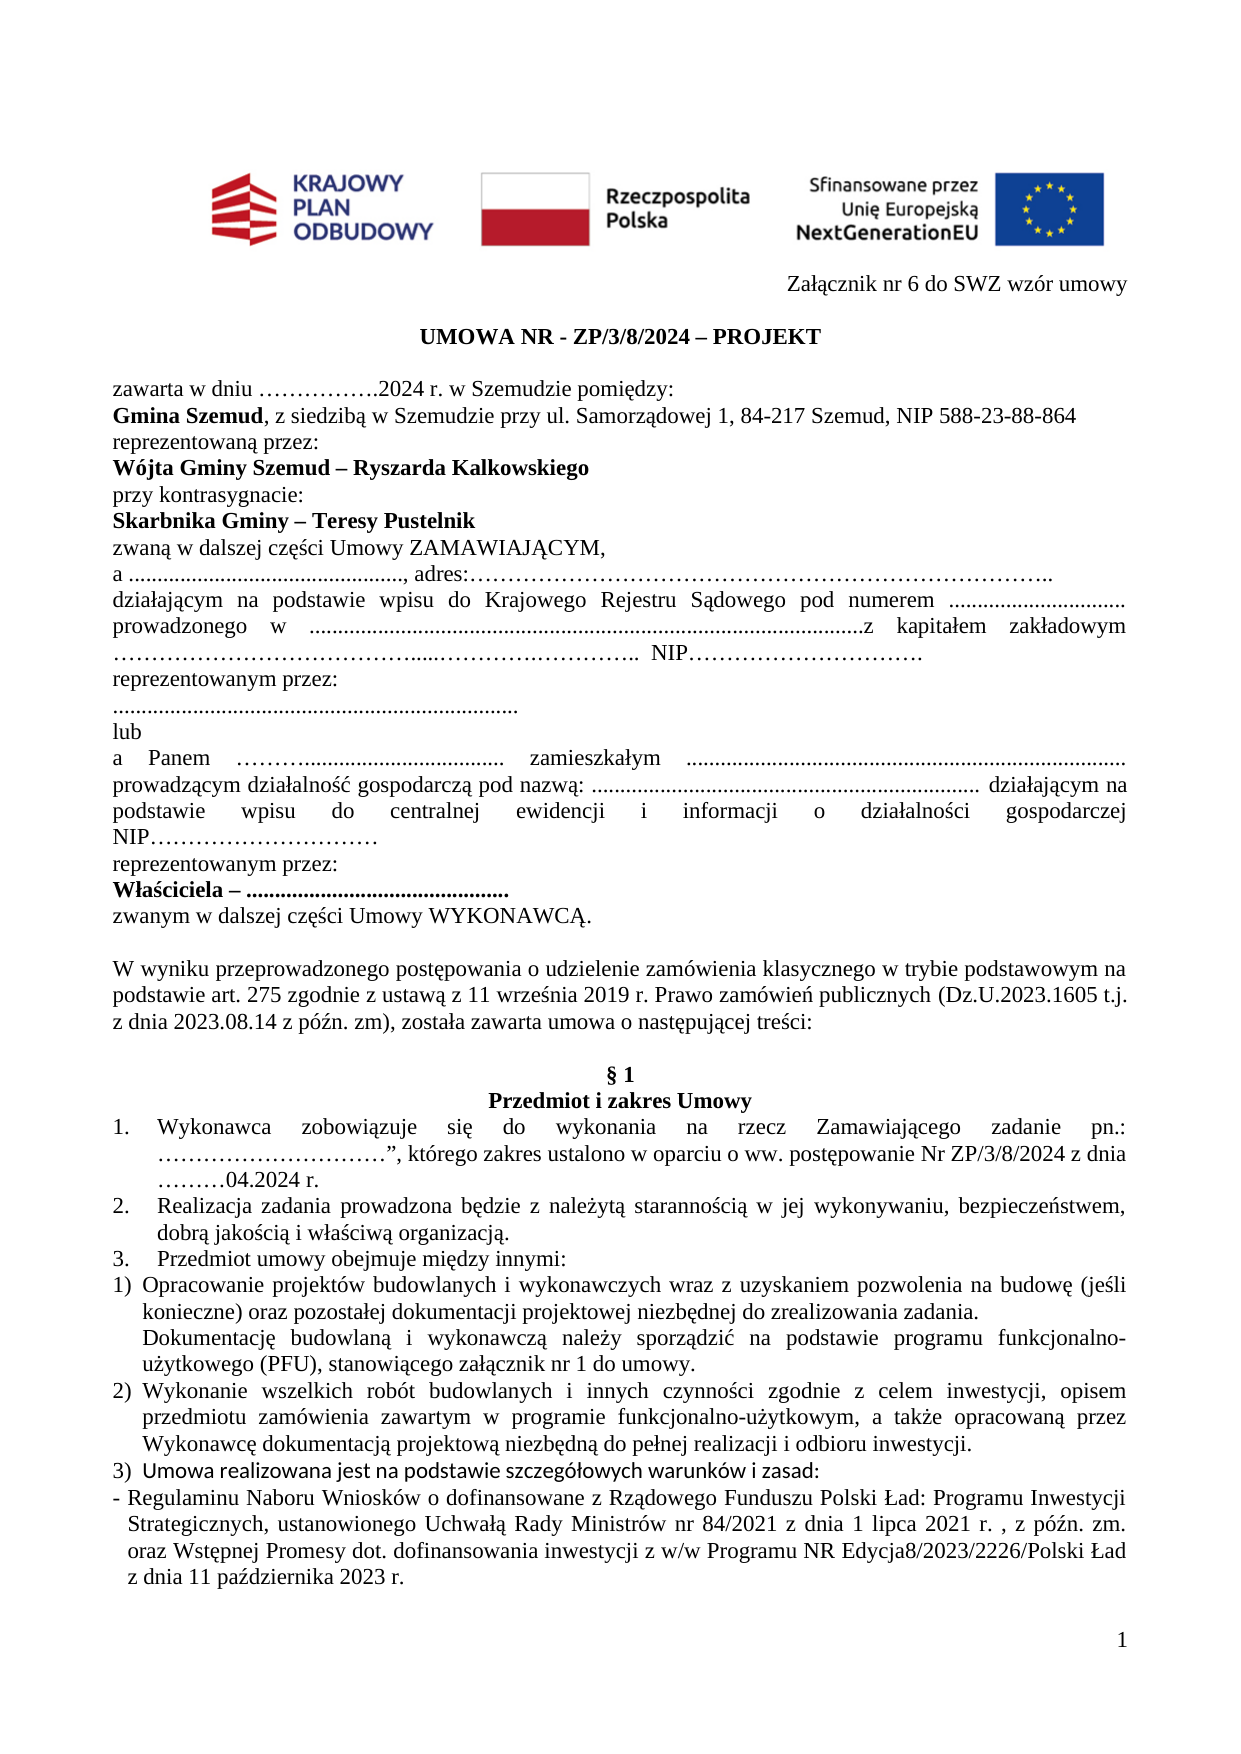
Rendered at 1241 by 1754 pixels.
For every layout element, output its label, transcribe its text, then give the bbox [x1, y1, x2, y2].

text Gmina Szemud, z siedzibą w Szemudzie przy ul. Samorządowej 1, 84-217 Szemud, NIP 588-23-88-864 [112, 402, 1128, 428]
text reprezentowanym przez: [112, 665, 1128, 692]
text zawarta w dniu …………….2024 r. w Szemudzie pomiędzy: [112, 375, 1128, 402]
text a Panem ………................................... zamieszkałym ............................................................................. prowadzącym działalność gospodarczą pod nazwą: .................................................................... działającym na podstawie wpisu do centralnej ewidencji i informacji o działalności gospodarczej NIP………………………… [112, 744, 1128, 850]
text Właściciela – .............................................. [112, 876, 1128, 902]
text a ................................................, adres:………………………………………………………………….. [112, 560, 1128, 586]
list Realizacja zadania prowadzona będzie z należytą starannością w jej wykonywaniu, bezpieczeństwem, dobrą jakością i właściwą organizacją. [112, 1192, 1128, 1245]
text Skarbnika Gminy – Teresy Pustelnik [112, 507, 1128, 533]
text § 1 [112, 1061, 1128, 1087]
text Przedmiot i zakres Umowy [112, 1087, 1128, 1113]
text UMOWA NR - ZP/3/8/2024 – PROJEKT [112, 323, 1128, 349]
text reprezentowaną przez: [112, 428, 1128, 454]
text zwaną w dalszej części Umowy ZAMAWIAJĄCYM, [112, 533, 1128, 560]
text Załącznik nr 6 do SWZ wzór umowy [112, 270, 1128, 296]
text działającym na podstawie wpisu do Krajowego Rejestru Sądowego pod numerem ............................... prowadzonego w .................................................................................................z kapitałem zakładowym ………………………………….....………….………….. NIP…………………………. [112, 586, 1128, 665]
text ....................................................................... [112, 692, 1128, 718]
list Dokumentację budowlaną i wykonawczą należy sporządzić na podstawie programu funkcjonalno-użytkowego (PFU), stanowiącego załącznik nr 1 do umowy. [142, 1324, 1128, 1377]
list Wykonanie wszelkich robót budowlanych i innych czynności zgodnie z celem inwestycji, opisem przedmiotu zamówienia zawartym w programie funkcjonalno-użytkowym, a także opracowaną przez Wykonawcę dokumentacją projektową niezbędną do pełnej realizacji i odbioru inwestycji. [112, 1377, 1128, 1456]
text lub [112, 718, 1128, 744]
text zwanym w dalszej części Umowy WYKONAWCĄ. [112, 902, 1128, 929]
list Przedmiot umowy obejmuje między innymi: [112, 1245, 1128, 1271]
text W wyniku przeprowadzonego postępowania o udzielenie zamówienia klasycznego w trybie podstawowym na podstawie art. 275 zgodnie z ustawą z 11 września 2019 r. Prawo zamówień publicznych (Dz.U.2023.1605 t.j. z dnia 2023.08.14 z późn. zm), została zawarta umowa o następującej treści: [112, 955, 1128, 1034]
picture [188, 150, 1128, 270]
list Wykonawca zobowiązuje się do wykonania na rzecz Zamawiającego zadanie pn.: …………………………”, którego zakres ustalono w oparciu o ww. postępowanie Nr ZP/3/8/2024 z dnia ………04.2024 r. [112, 1113, 1128, 1192]
text - Regulaminu Naboru Wniosków o dofinansowane z Rządowego Funduszu Polski Ład: Programu Inwestycji Strategicznych, ustanowionego Uchwałą Rady Ministrów nr 84/2021 z dnia 1 lipca 2021 r. , z późn. zm. oraz Wstępnej Promesy dot. dofinansowania inwestycji z w/w Programu NR Edycja8/2023/2226/Polski Ład z dnia 11 października 2023 r. [112, 1484, 1128, 1589]
text reprezentowanym przez: [112, 850, 1128, 876]
text przy kontrasygnacie: [112, 481, 1128, 507]
list Umowa realizowana jest na podstawie szczegółowych warunków i zasad: [112, 1456, 1128, 1484]
text Wójta Gminy Szemud – Ryszarda Kalkowskiego [112, 454, 1128, 481]
list Opracowanie projektów budowlanych i wykonawczych wraz z uzyskaniem pozwolenia na budowę (jeśli konieczne) oraz pozostałej dokumentacji projektowej niezbędnej do zrealizowania zadania. [112, 1271, 1128, 1324]
